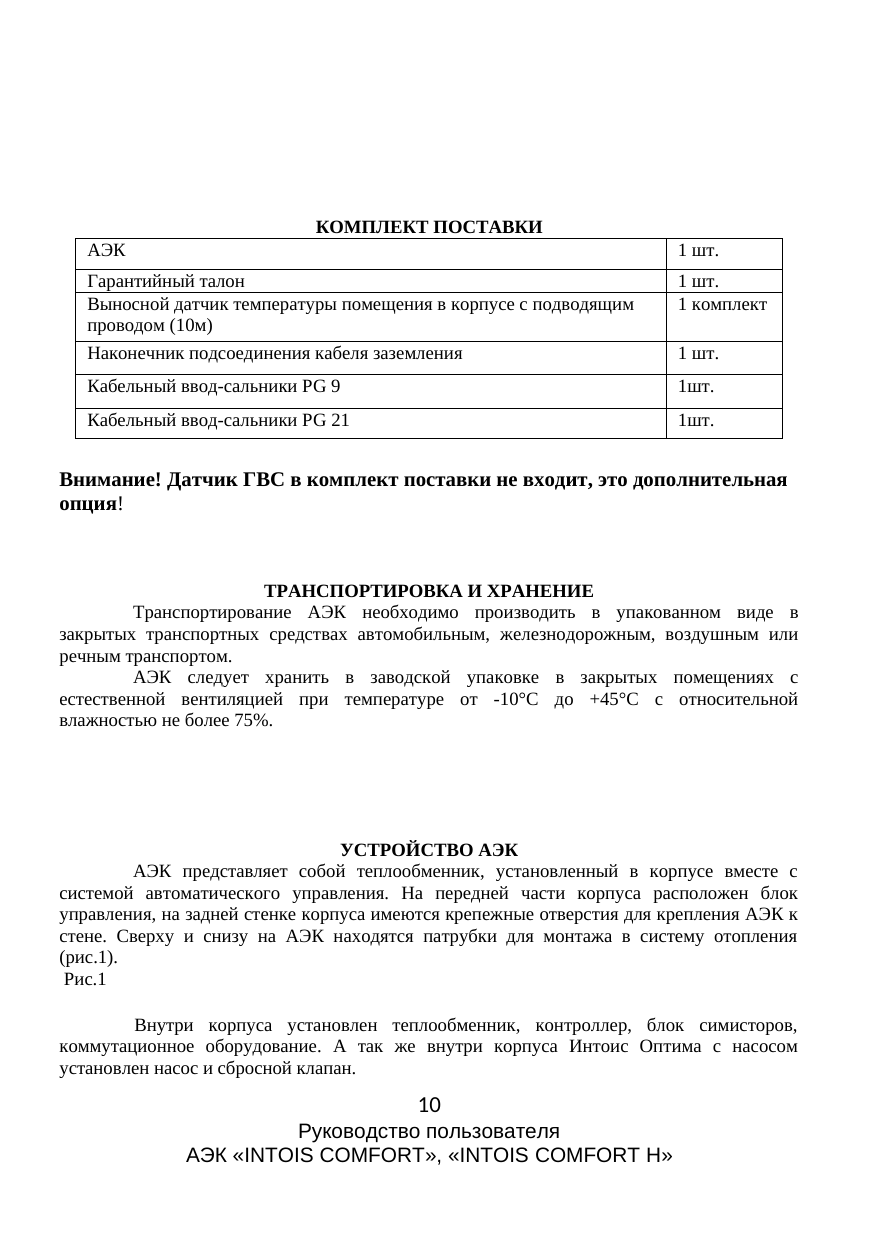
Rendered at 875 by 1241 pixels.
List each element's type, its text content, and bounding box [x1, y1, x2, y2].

table_header АЭК [76, 239, 666, 269]
table_cell 1шт. [667, 375, 782, 408]
text Рис.1 [59, 968, 799, 989]
table_cell Кабельный ввод-сальники PG 21 [76, 409, 666, 438]
text АЭК представляет собой теплообменник, установленный в корпусе вместе с системой автоматического управления. На передней части корпуса расположен блок управления, на задней стенке корпуса имеются крепежные отверстия для крепления АЭК к стене. Сверху и снизу на АЭК находятся патрубки для монтажа в систему отопления (рис.1). [59, 860, 799, 968]
table_cell 1шт. [667, 409, 782, 438]
text КОМПЛЕКТ ПОСТАВКИ [59, 216, 799, 238]
text АЭК следует хранить в заводской упаковке в закрытых помещениях с естественной вентиляцией при температуре от -10°С до +45°С с относительной влажностью не более 75%. [59, 666, 799, 731]
table_cell Кабельный ввод-сальники PG 9 [76, 375, 666, 408]
table_cell 1 шт. [667, 342, 782, 374]
table_cell Выносной датчик температуры помещения в корпусе с подводящим проводом (10м) [76, 293, 666, 341]
table_header 1 шт. [667, 239, 782, 269]
text ТРАНСПОРТИРОВКА И ХРАНЕНИЕ [59, 580, 799, 601]
table_cell Наконечник подсоединения кабеля заземления [76, 342, 666, 374]
text Внимание! Датчик ГВС в комплект поставки не входит, это дополнительная опция! [59, 467, 799, 515]
text УСТРОЙСТВО АЭК [59, 838, 799, 860]
text Транспортирование АЭК необходимо производить в упакованном виде в закрытых транспортных средствах автомобильным, железнодорожным, воздушным или речным транспортом. [59, 601, 799, 666]
table_cell Гарантийный талон [76, 270, 666, 292]
text Внутри корпуса установлен теплообменник, контроллер, блок симисторов, коммутационное оборудование. А так же внутри корпуса Интоис Оптима с насосом установлен насос и сбросной клапан. [59, 1013, 799, 1078]
table_cell 1 комплект [667, 293, 782, 341]
table_cell 1 шт. [667, 270, 782, 292]
